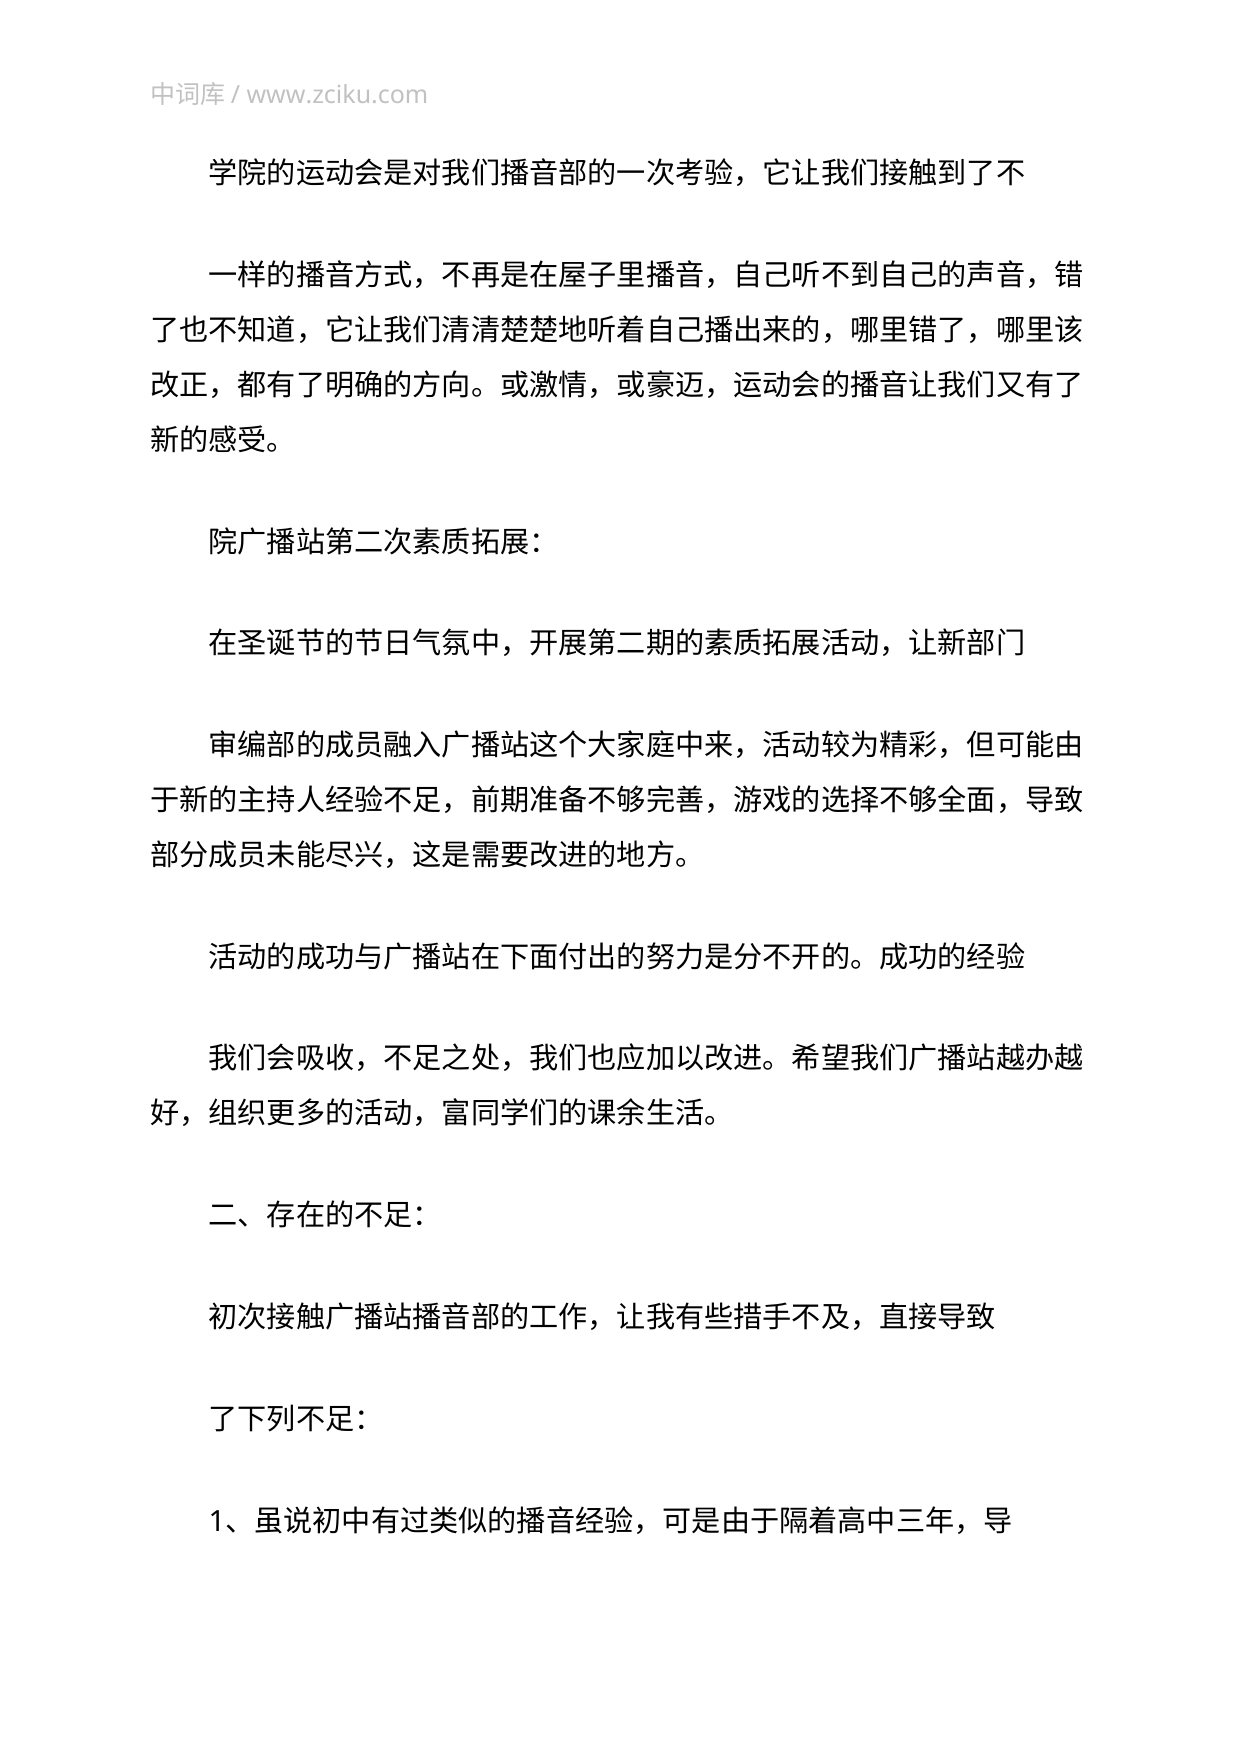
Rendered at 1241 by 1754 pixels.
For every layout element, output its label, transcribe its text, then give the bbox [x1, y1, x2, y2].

text 审编部的成员融入广播站这个大家庭中来，活动较为精彩，但可能由于新的主持人经验不足，前期准备不够完善，游戏的选择不够全面，导致部分成员未能尽兴，这是需要改进的地方。 [150, 722, 1090, 874]
text 1、虽说初中有过类似的播音经验，可是由于隔着高中三年，导 [150, 1497, 1090, 1539]
text 了下列不足： [150, 1395, 1090, 1438]
text 学院的运动会是对我们播音部的一次考验，它让我们接触到了不 [150, 150, 1090, 192]
text 二、存在的不足： [150, 1192, 1090, 1234]
text 院广播站第二次素质拓展： [150, 518, 1090, 561]
text 活动的成功与广播站在下面付出的努力是分不开的。成功的经验 [150, 933, 1090, 976]
text 我们会吸收，不足之处，我们也应加以改进。希望我们广播站越办越好，组织更多的活动，富同学们的课余生活。 [150, 1035, 1090, 1132]
text 在圣诞节的节日气氛中，开展第二期的素质拓展活动，让新部门 [150, 620, 1090, 662]
text 一样的播音方式，不再是在屋子里播音，自己听不到自己的声音，错了也不知道，它让我们清清楚楚地听着自己播出来的，哪里错了，哪里该改正，都有了明确的方向。或激情，或豪迈，运动会的播音让我们又有了新的感受。 [150, 252, 1090, 459]
text 初次接触广播站播音部的工作，让我有些措手不及，直接导致 [150, 1293, 1090, 1336]
